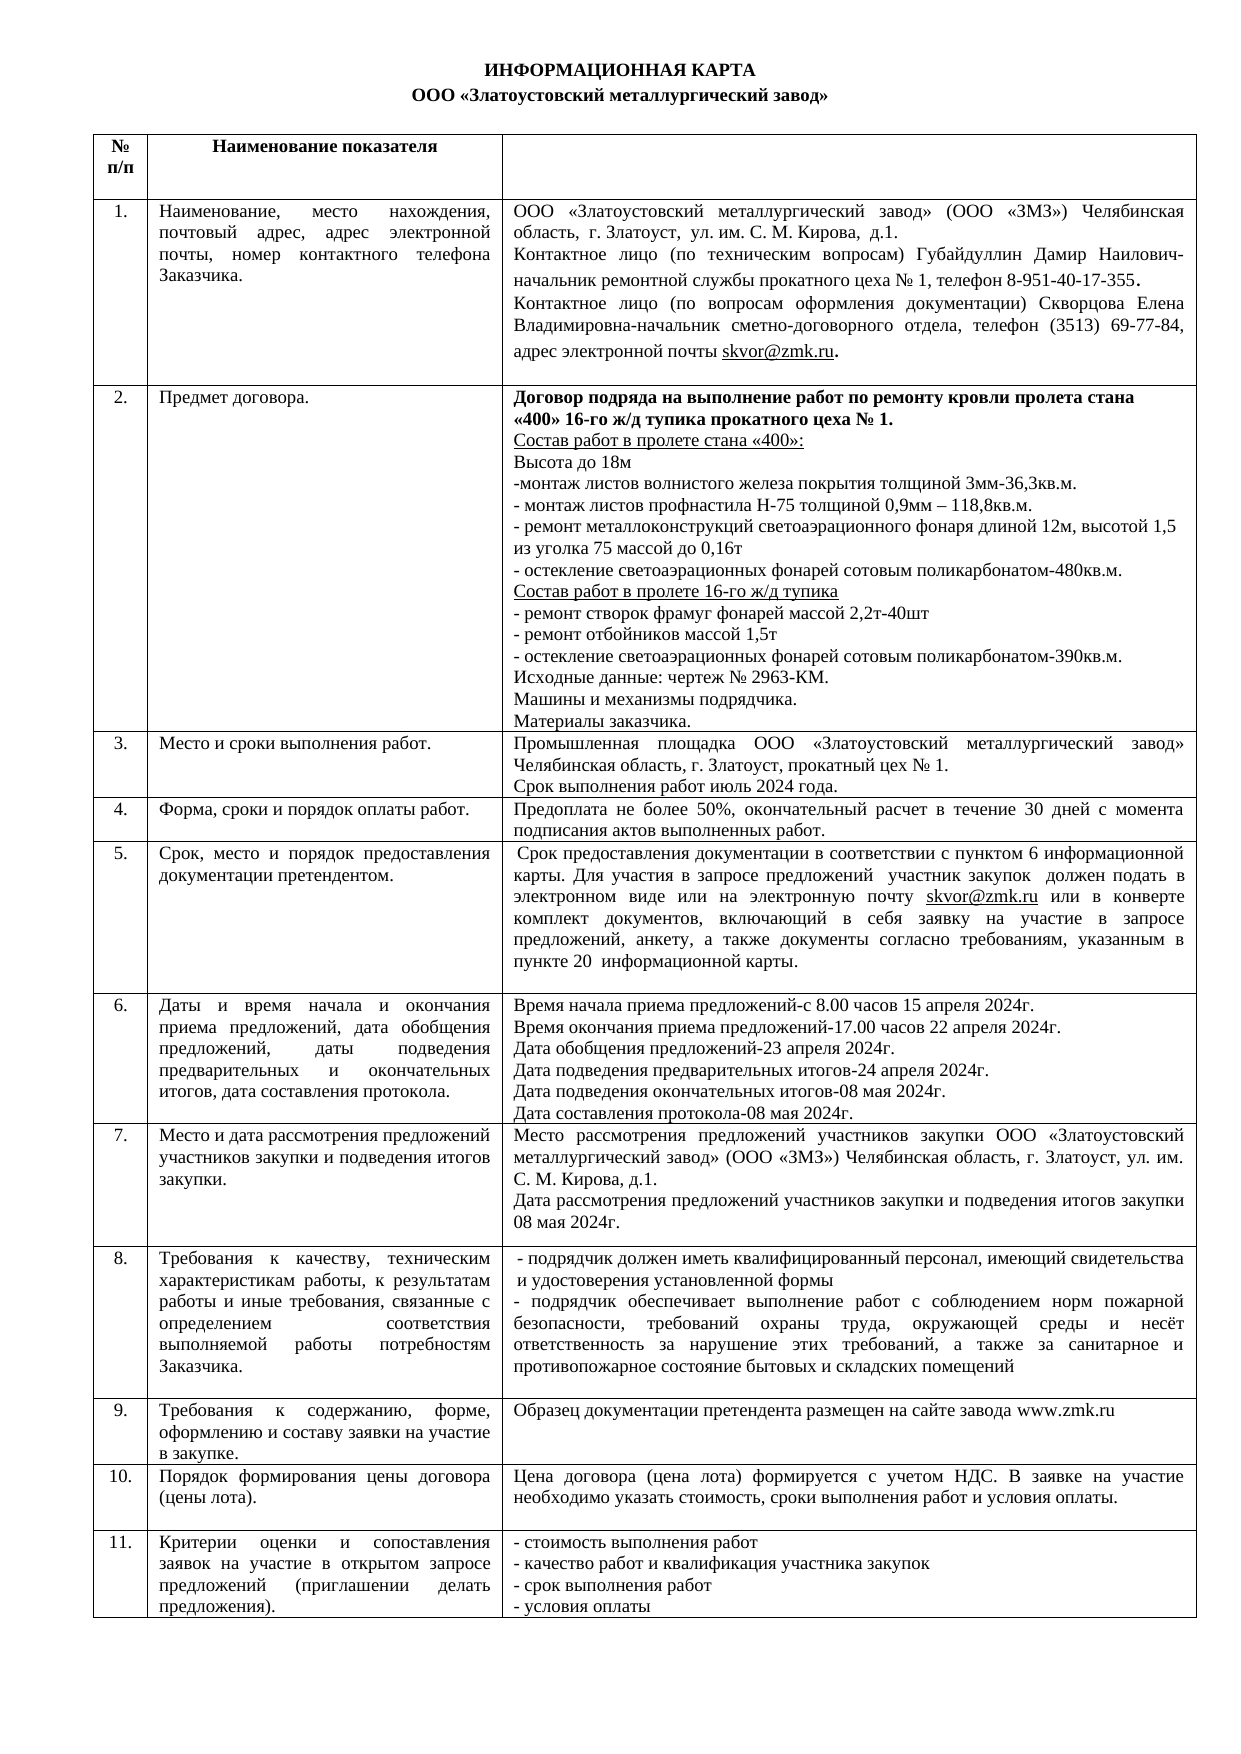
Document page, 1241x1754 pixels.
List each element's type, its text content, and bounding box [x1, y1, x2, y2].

table_cell 10. [94, 1465, 147, 1530]
table_cell Место рассмотрения предложений участников закупки ООО «Златоустовский металлургический завод» (ООО «ЗМЗ») Челябинская область, г. Златоуст, ул. им. С. М. Кирова, д.1. Дата рассмотрения предложений участников закупки и подведения итогов закупки 08 мая 2024г. [503, 1124, 1196, 1246]
table_cell Цена договора (цена лота) формируется с учетом НДС. В заявке на участие необходимо указать стоимость, сроки выполнения работ и условия оплаты. [503, 1465, 1196, 1530]
text ООО «Златоустовский металлургический завод» [89, 84, 1152, 106]
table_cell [148, 1531, 502, 1617]
table_cell Промышленная площадка ООО «Златоустовский металлургический завод» Челябинская область, г. Златоуст, прокатный цех № 1. Срок выполнения работ июль 2024 года. [503, 732, 1196, 797]
table_header [503, 135, 1196, 198]
table_cell 1. [94, 200, 147, 385]
table_cell Предоплата не более 50%, окончательный расчет в течение 30 дней с момента подписания актов выполненных работ. [503, 798, 1196, 841]
table_cell 8. [94, 1247, 147, 1398]
table_cell Срок предоставления документации в соответствии с пунктом 6 информационной карты. Для участия в запросе предложений участник закупок должен подать в электронном виде или на электронную почту skvor@zmk.ru или в конверте комплект документов, включающий в себя заявку на участие в запросе предложений, анкету, а также документы согласно требованиям, указанным в пункте 20 информационной карты. [503, 842, 1196, 993]
table_cell 9. [94, 1399, 147, 1464]
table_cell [503, 1531, 1196, 1617]
table_cell 2. [94, 386, 147, 731]
table_cell Даты и время начала и окончания приема предложений, дата обобщения предложений, даты подведения предварительных и окончательных итогов, дата составления протокола. [148, 994, 502, 1123]
table_cell 4. [94, 798, 147, 841]
table_cell Требования к качеству, техническим характеристикам работы, к результатам работы и иные требования, связанные с определением соответствия выполняемой работы потребностям Заказчика. [148, 1247, 502, 1398]
table_cell Порядок формирования цены договора (цены лота). [148, 1465, 502, 1530]
table_cell 7. [94, 1124, 147, 1246]
table_cell 11. [94, 1531, 147, 1617]
table_header № п/п [94, 135, 147, 198]
table_cell Требования к содержанию, форме, оформлению и составу заявки на участие в закупке. [148, 1399, 502, 1464]
table_cell - подрядчик должен иметь квалифицированный персонал, имеющий свидетельства и удостоверения установленной формы - подрядчик обеспечивает выполнение работ с соблюдением норм пожарной безопасности, требований охраны труда, окружающей среды и несёт ответственность за нарушение этих требований, а также за санитарное и противопожарное состояние бытовых и складских помещений [503, 1247, 1196, 1398]
table_cell 6. [94, 994, 147, 1123]
table_cell Время начала приема предложений-с 8.00 часов 15 апреля 2024г. Время окончания приема предложений-17.00 часов 22 апреля 2024г. Дата обобщения предложений-23 апреля 2024г. Дата подведения предварительных итогов-24 апреля 2024г. Дата подведения окончательных итогов-08 мая 2024г. Дата составления протокола-08 мая 2024г. [503, 994, 1196, 1123]
table_cell Место и дата рассмотрения предложений участников закупки и подведения итогов закупки. [148, 1124, 502, 1246]
table_cell Форма, сроки и порядок оплаты работ. [148, 798, 502, 841]
table_cell ООО «Златоустовский металлургический завод» (ООО «ЗМЗ») Челябинская область, г. Златоуст, ул. им. С. М. Кирова, д.1. Контактное лицо (по техническим вопросам) Губайдуллин Дамир Наилович-начальник ремонтной службы прокатного цеха № 1, телефон 8-951-40-17-355. Контактное лицо (по вопросам оформления документации) Скворцова Елена Владимировна-начальник сметно-договорного отдела, телефон (3513) 69-77-84, адрес электронной почты skvor@zmk.ru. [503, 200, 1196, 385]
table_cell Срок, место и порядок предоставления документации претендентом. [148, 842, 502, 993]
text ИНФОРМАЦИОННАЯ КАРТА [89, 59, 1152, 81]
table_cell Место и сроки выполнения работ. [148, 732, 502, 797]
table_cell 5. [94, 842, 147, 993]
table_cell Предмет договора. [148, 386, 502, 731]
table_cell Наименование, место нахождения, почтовый адрес, адрес электронной почты, номер контактного телефона Заказчика. [148, 200, 502, 385]
table_cell 3. [94, 732, 147, 797]
table_cell Договор подряда на выполнение работ по ремонту кровли пролета стана «400» 16-го ж/д тупика прокатного цеха № 1. Состав работ в пролете стана «400»: Высота до 18м -монтаж листов волнистого железа покрытия толщиной 3мм-36,3кв.м. - монтаж листов профнастила Н-75 толщиной 0,9мм – 118,8кв.м. - ремонт металлоконструкций светоаэрационного фонаря длиной 12м, высотой 1,5 из уголка 75 массой до 0,16т - остекление светоаэрационных фонарей сотовым поликарбонатом-480кв.м. Состав работ в пролете 16-го ж/д тупика - ремонт створок фрамуг фонарей массой 2,2т-40шт - ремонт отбойников массой 1,5т - остекление светоаэрационных фонарей сотовым поликарбонатом-390кв.м. Исходные данные: чертеж № 2963-КМ. Машины и механизмы подрядчика. Материалы заказчика. [503, 386, 1196, 731]
table_cell Образец документации претендента размещен на сайте завода www.zmk.ru [503, 1399, 1196, 1464]
table_header Наименование показателя [148, 135, 502, 198]
